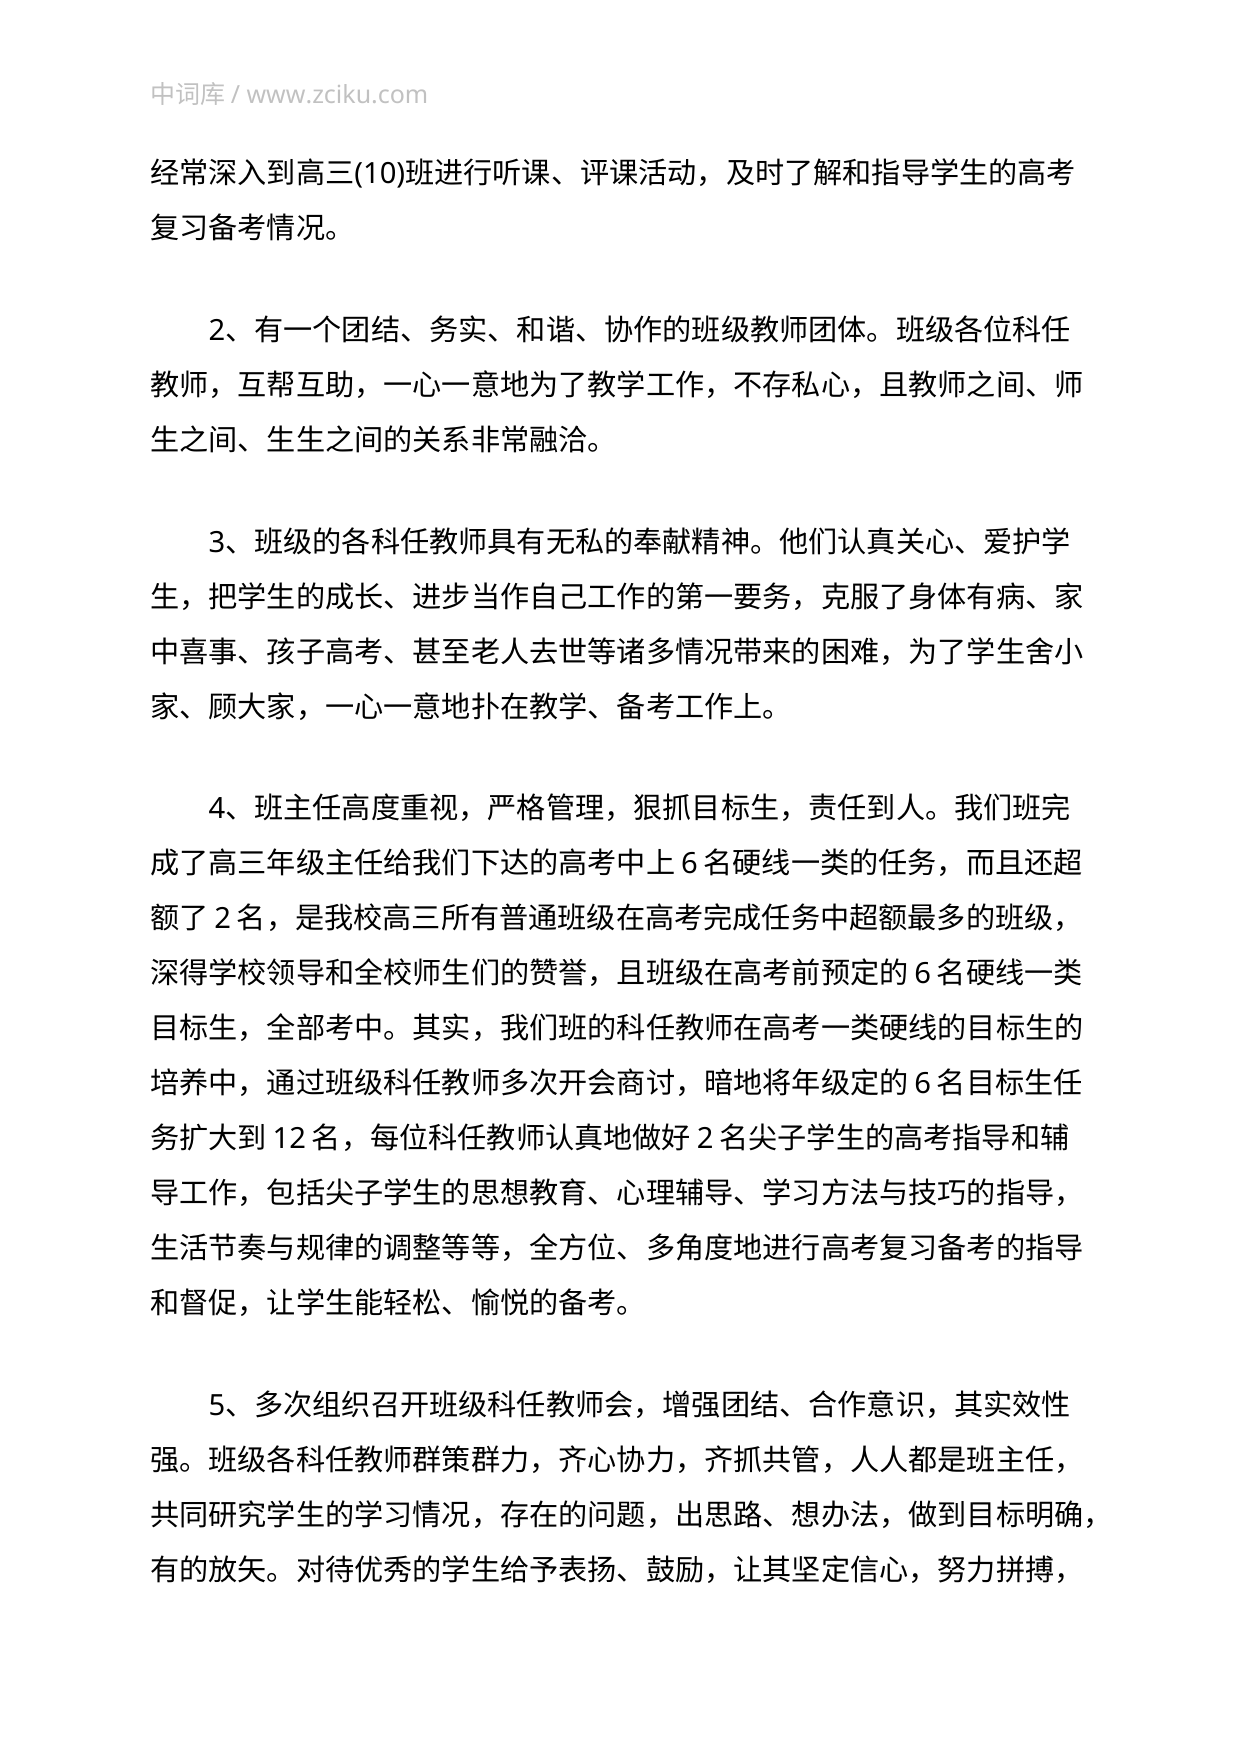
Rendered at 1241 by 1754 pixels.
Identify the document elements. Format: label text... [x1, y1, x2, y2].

text 3、班级的各科任教师具有无私的奉献精神。他们认真关心、爱护学生，把学生的成长、进步当作自己工作的第一要务，克服了身体有病、家中喜事、孩子高考、甚至老人去世等诸多情况带来的困难，为了学生舍小家、顾大家，一心一意地扑在教学、备考工作上。 [150, 518, 1090, 726]
text 4、班主任高度重视，严格管理，狠抓目标生，责任到人。我们班完成了高三年级主任给我们下达的高考中上6名硬线一类的任务，而且还超额了2名，是我校高三所有普通班级在高考完成任务中超额最多的班级，深得学校领导和全校师生们的赞誉，且班级在高考前预定的6名硬线一类目标生，全部考中。其实，我们班的科任教师在高考一类硬线的目标生的培养中，通过班级科任教师多次开会商讨，暗地将年级定的6名目标生任务扩大到12名，每位科任教师认真地做好2名尖子学生的高考指导和辅导工作，包括尖子学生的思想教育、心理辅导、学习方法与技巧的指导，生活节奏与规律的调整等等，全方位、多角度地进行高考复习备考的指导和督促，让学生能轻松、愉悦的备考。 [150, 785, 1090, 1322]
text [150, 1381, 1090, 1588]
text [150, 150, 1090, 247]
text 2、有一个团结、务实、和谐、协作的班级教师团体。班级各位科任教师，互帮互助，一心一意地为了教学工作，不存私心，且教师之间、师生之间、生生之间的关系非常融洽。 [150, 307, 1090, 459]
